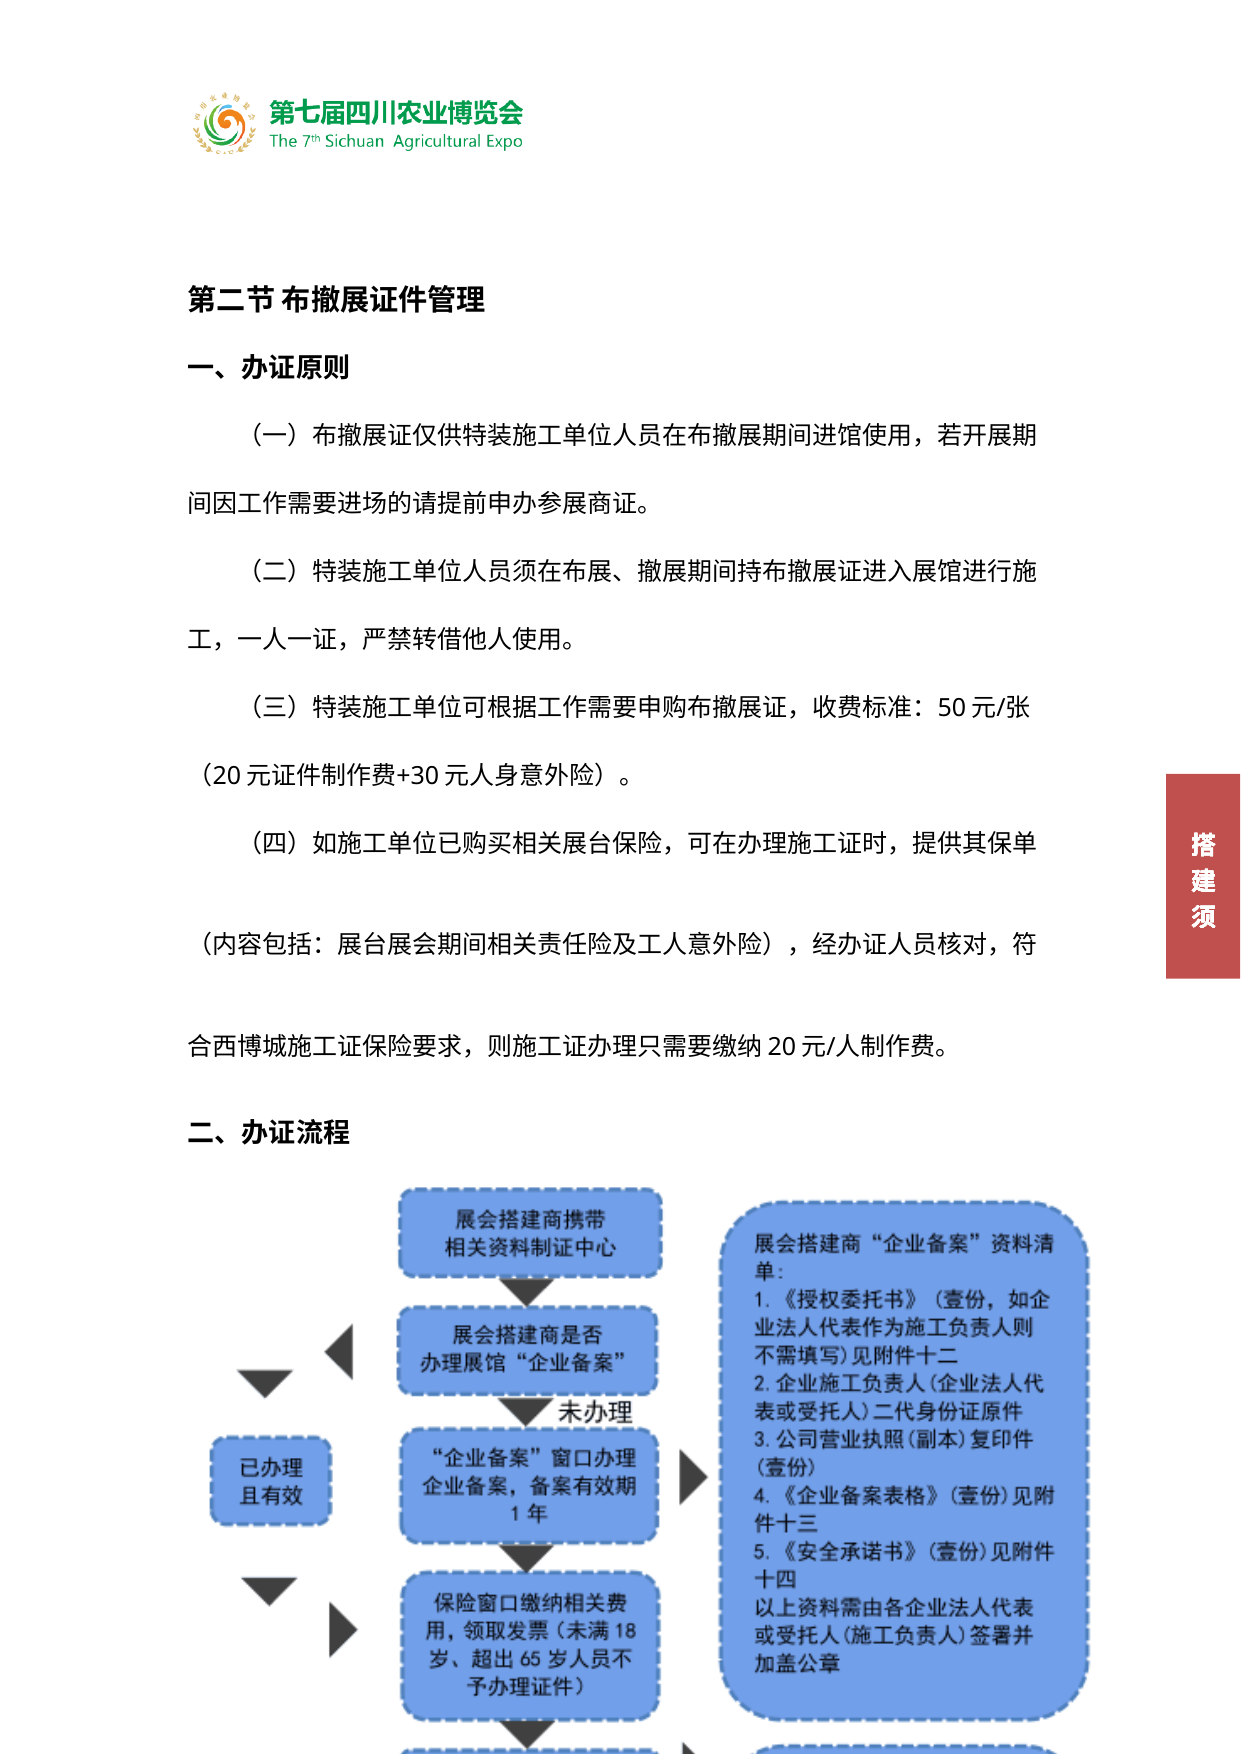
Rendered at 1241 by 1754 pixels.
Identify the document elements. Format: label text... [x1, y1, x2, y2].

subtitle 二、办证流程 [187, 1097, 1053, 1165]
text （四）如施工单位已购买相关展台保险，可在办理施工证时，提供其保单（内容包括：展台展会期间相关责任险及工人意外险），经办证人员核对，符合西博城施工证保险要求，则施工证办理只需要缴纳20元/人制作费。 [187, 807, 1053, 1079]
subtitle 一、办证原则 [187, 332, 1053, 400]
picture [200, 1181, 1109, 1754]
picture [193, 92, 533, 154]
text （一）布撤展证仅供特装施工单位人员在布撤展期间进馆使用，若开展期间因工作需要进场的请提前申办参展商证。 [187, 400, 1053, 536]
text （三）特装施工单位可根据工作需要申购布撤展证，收费标准：50元/张（20元证件制作费+30元人身意外险）。 [187, 671, 1053, 807]
text （二）特装施工单位人员须在布展、撤展期间持布撤展证进入展馆进行施工，一人一证，严禁转借他人使用。 [187, 536, 1053, 671]
subtitle 布撤展证件管理 [187, 264, 1053, 332]
